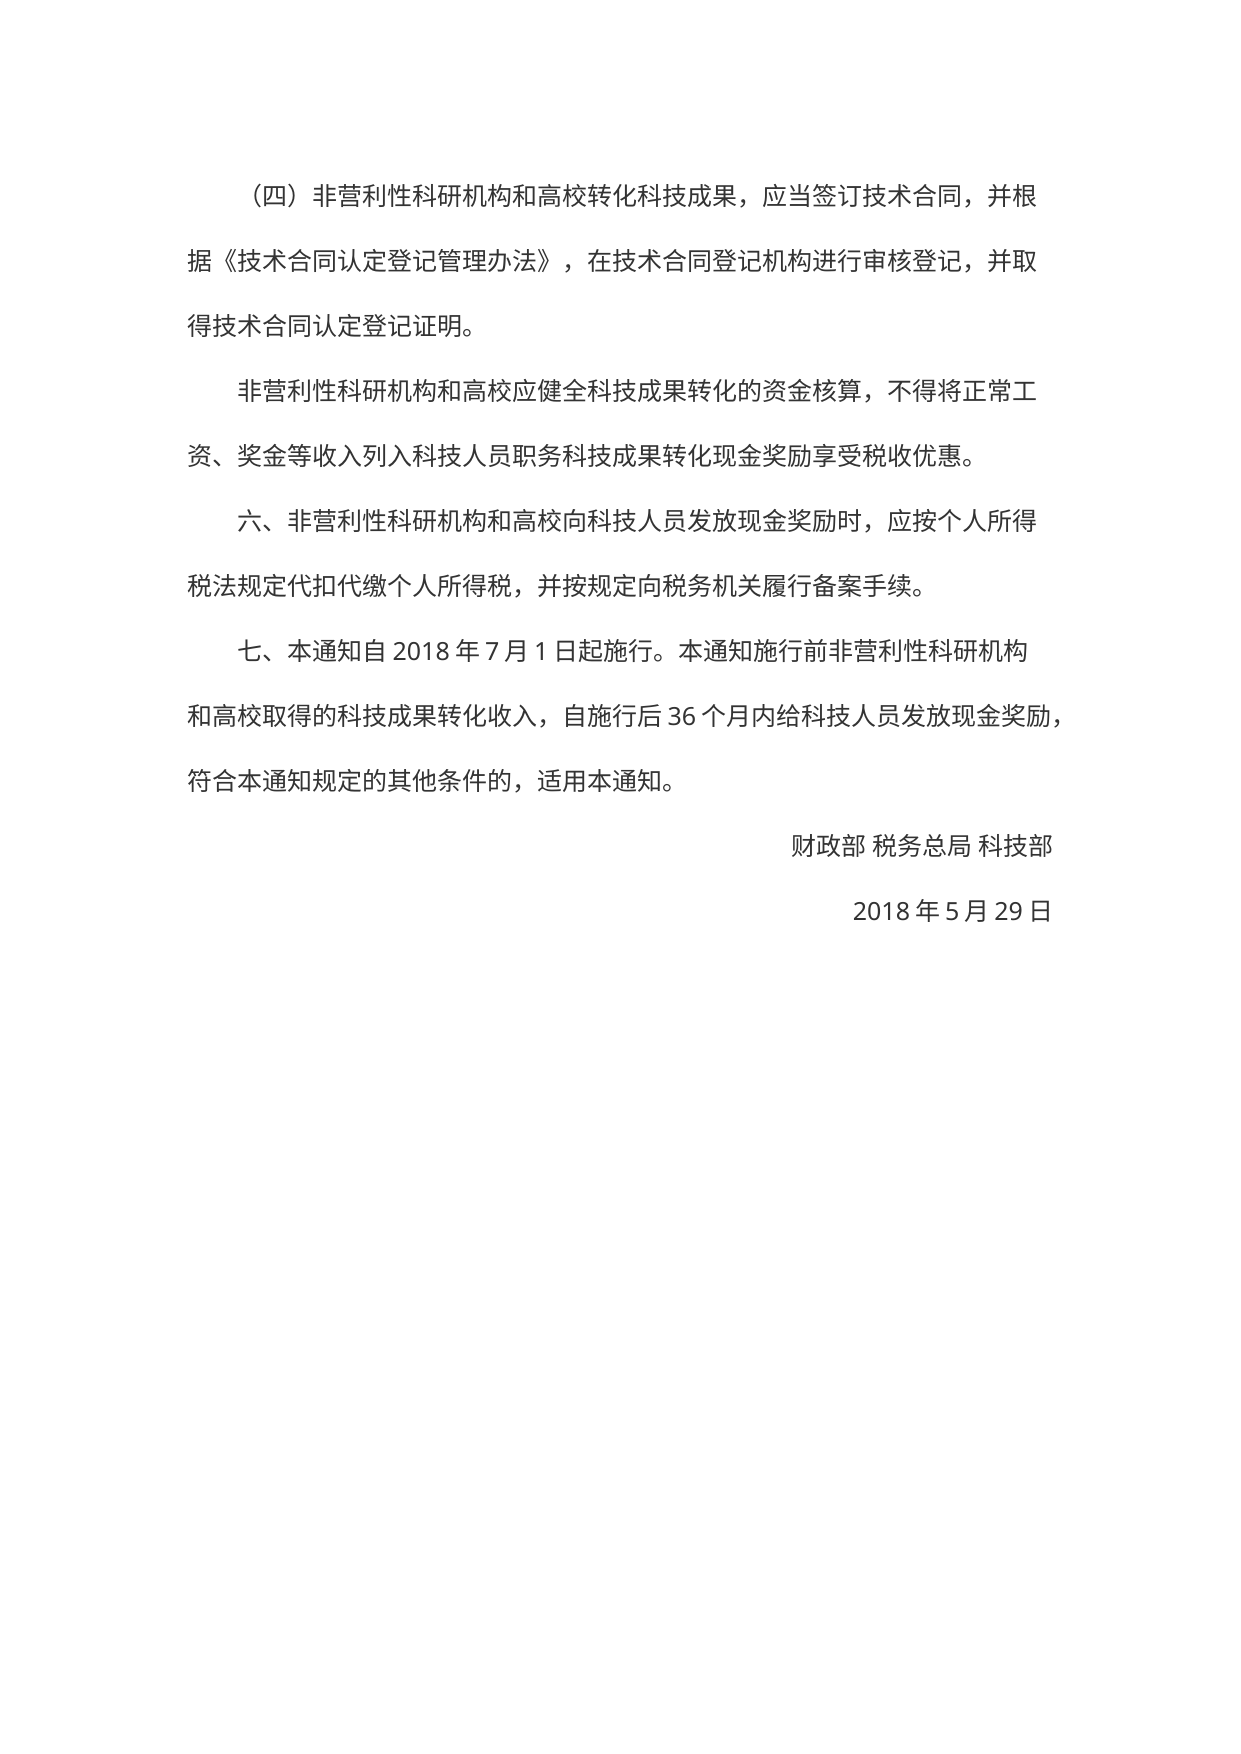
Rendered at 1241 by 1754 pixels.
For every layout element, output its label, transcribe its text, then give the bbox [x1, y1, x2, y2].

text 财政部 税务总局 科技部 [187, 812, 1053, 877]
text 七、本通知自2018年7月1日起施行。本通知施行前非营利性科研机构和高校取得的科技成果转化收入，自施行后36个月内给科技人员发放现金奖励，符合本通知规定的其他条件的，适用本通知。 [187, 617, 1053, 812]
text 六、非营利性科研机构和高校向科技人员发放现金奖励时，应按个人所得税法规定代扣代缴个人所得税，并按规定向税务机关履行备案手续。 [187, 487, 1053, 617]
text （四）非营利性科研机构和高校转化科技成果，应当签订技术合同，并根据《技术合同认定登记管理办法》，在技术合同登记机构进行审核登记，并取得技术合同认定登记证明。 [187, 162, 1053, 357]
text 2018年5月29日 [187, 877, 1053, 942]
text 非营利性科研机构和高校应健全科技成果转化的资金核算，不得将正常工资、奖金等收入列入科技人员职务科技成果转化现金奖励享受税收优惠。 [187, 357, 1053, 487]
